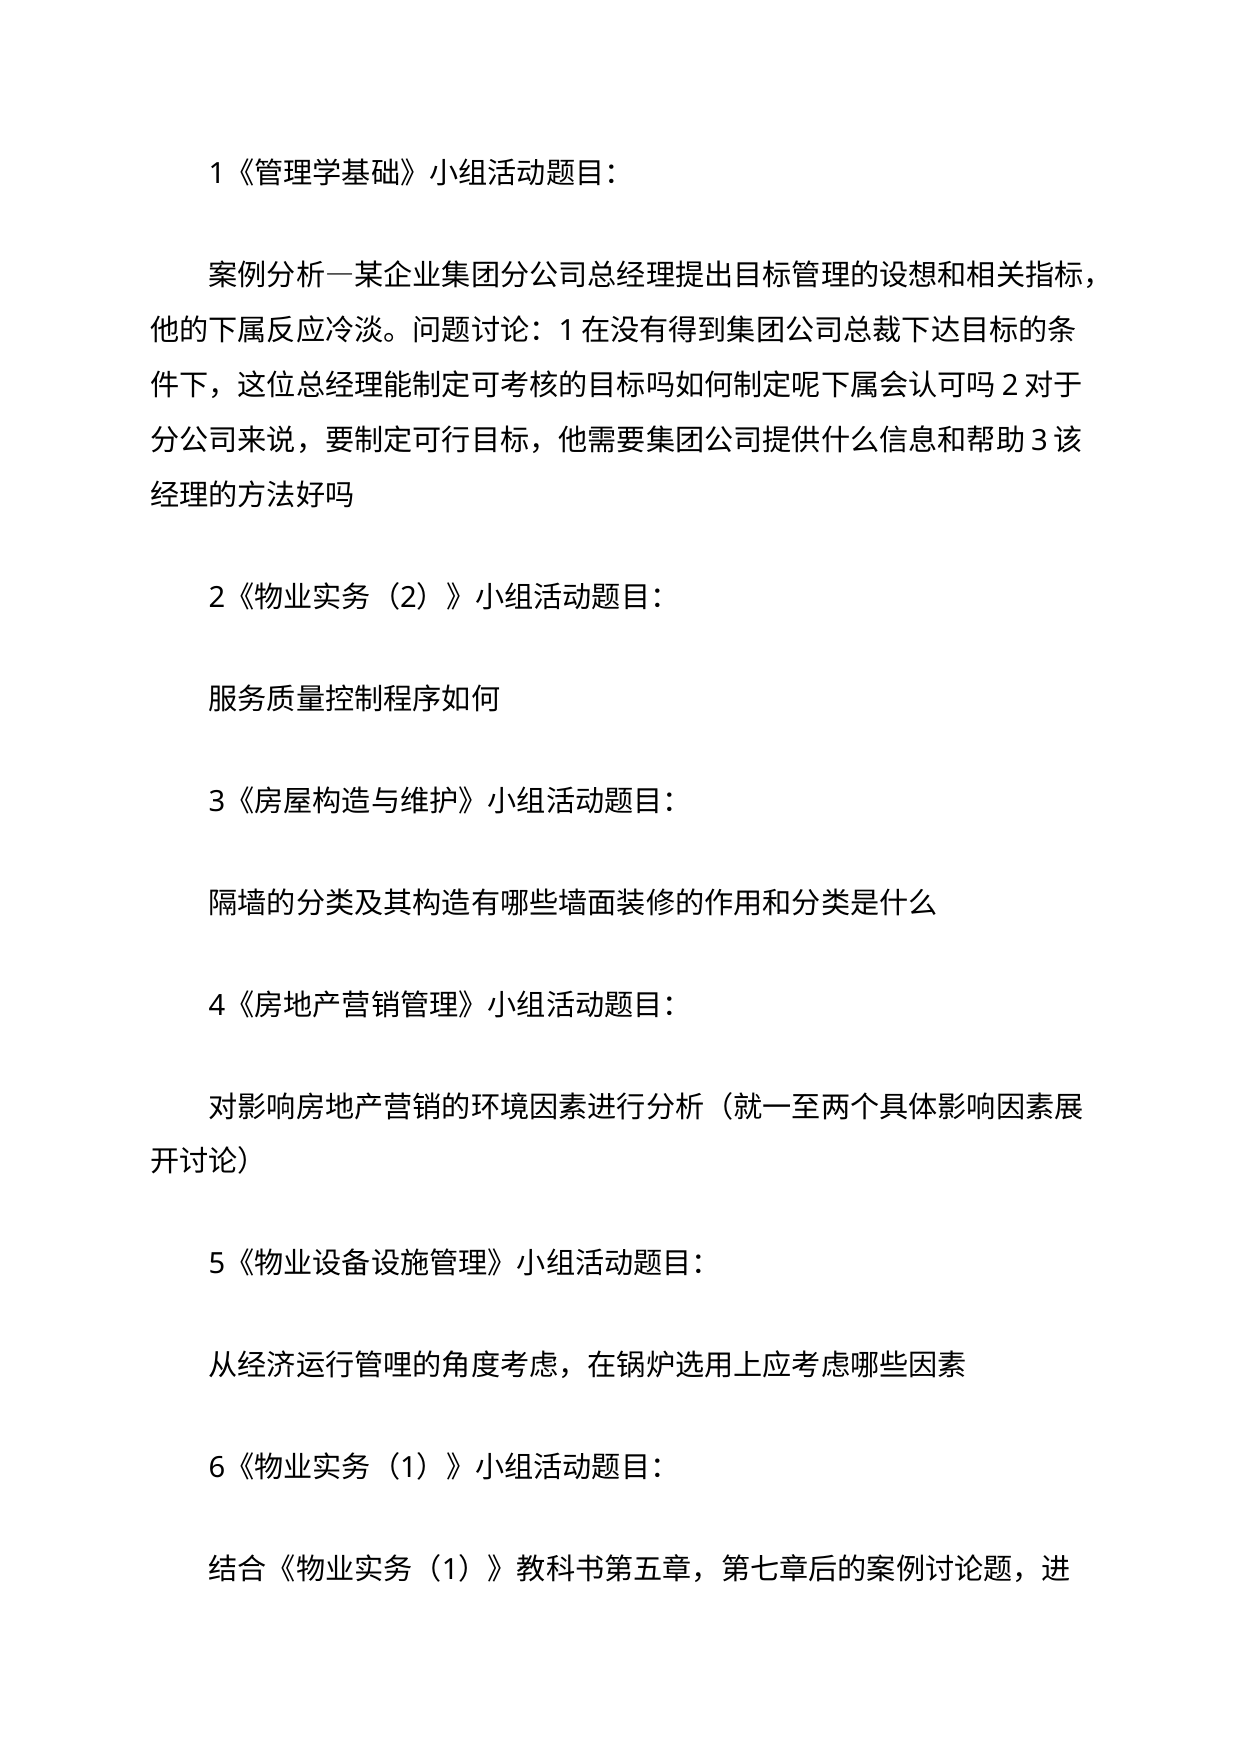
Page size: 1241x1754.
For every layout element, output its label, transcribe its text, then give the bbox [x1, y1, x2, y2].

text 1《管理学基础》小组活动题目： [150, 150, 1090, 192]
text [150, 1546, 1090, 1588]
text 2《物业实务（2）》小组活动题目： [150, 574, 1090, 616]
text 隔墙的分类及其构造有哪些墙面装修的作用和分类是什么 [150, 879, 1090, 922]
text 服务质量控制程序如何 [150, 676, 1090, 718]
text 案例分析—某企业集团分公司总经理提出目标管理的设想和相关指标，他的下属反应冷淡。问题讨论：1在没有得到集团公司总裁下达目标的条件下，这位总经理能制定可考核的目标吗如何制定呢下属会认可吗2对于分公司来说，要制定可行目标，他需要集团公司提供什么信息和帮助3该经理的方法好吗 [150, 252, 1090, 514]
text 5《物业设备设施管理》小组活动题目： [150, 1240, 1090, 1282]
text 4《房地产营销管理》小组活动题目： [150, 981, 1090, 1023]
text 对影响房地产营销的环境因素进行分析（就一至两个具体影响因素展开讨论） [150, 1083, 1090, 1180]
text 3《房屋构造与维护》小组活动题目： [150, 777, 1090, 820]
text 从经济运行管哩的角度考虑，在锅炉选用上应考虑哪些因素 [150, 1342, 1090, 1384]
text 6《物业实务（1）》小组活动题目： [150, 1443, 1090, 1486]
